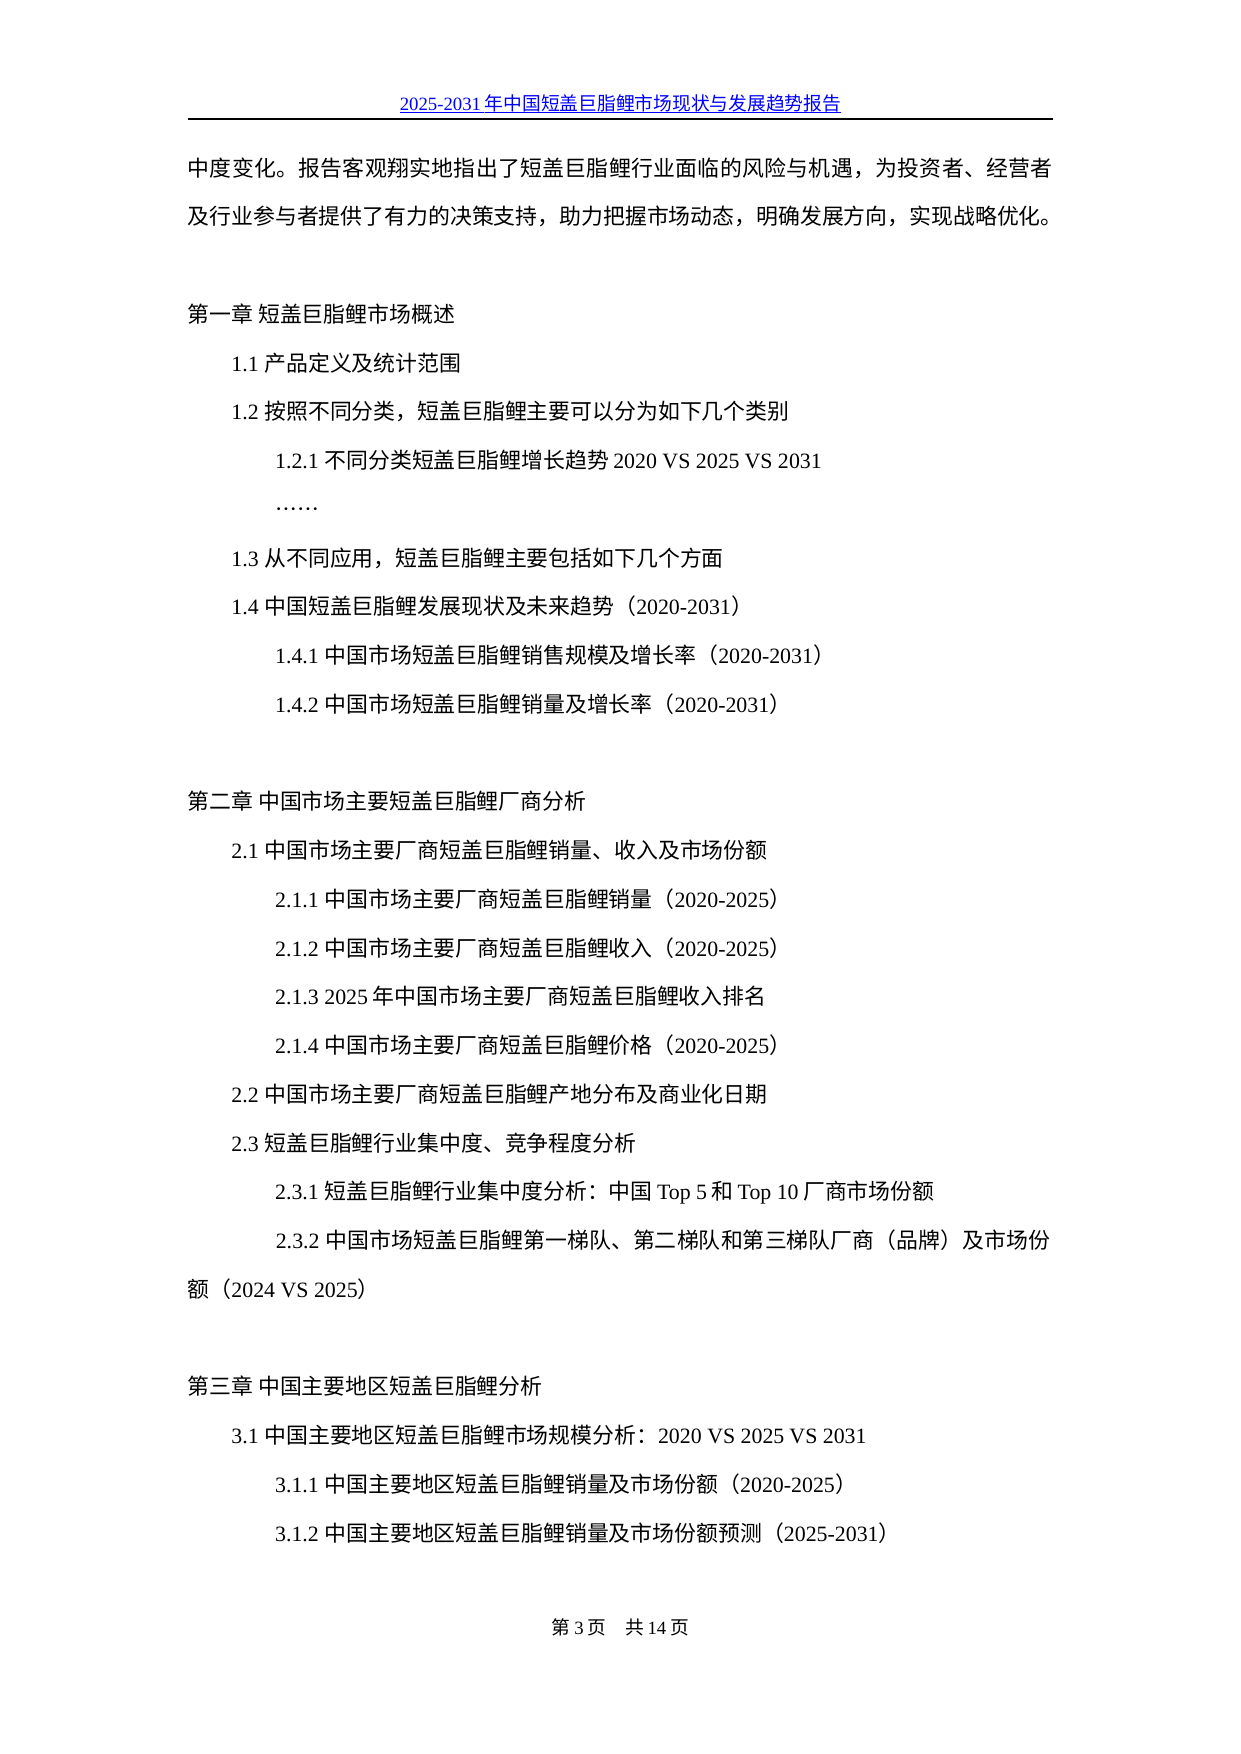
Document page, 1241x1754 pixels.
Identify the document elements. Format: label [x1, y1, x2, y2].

text [187, 150, 1053, 1548]
